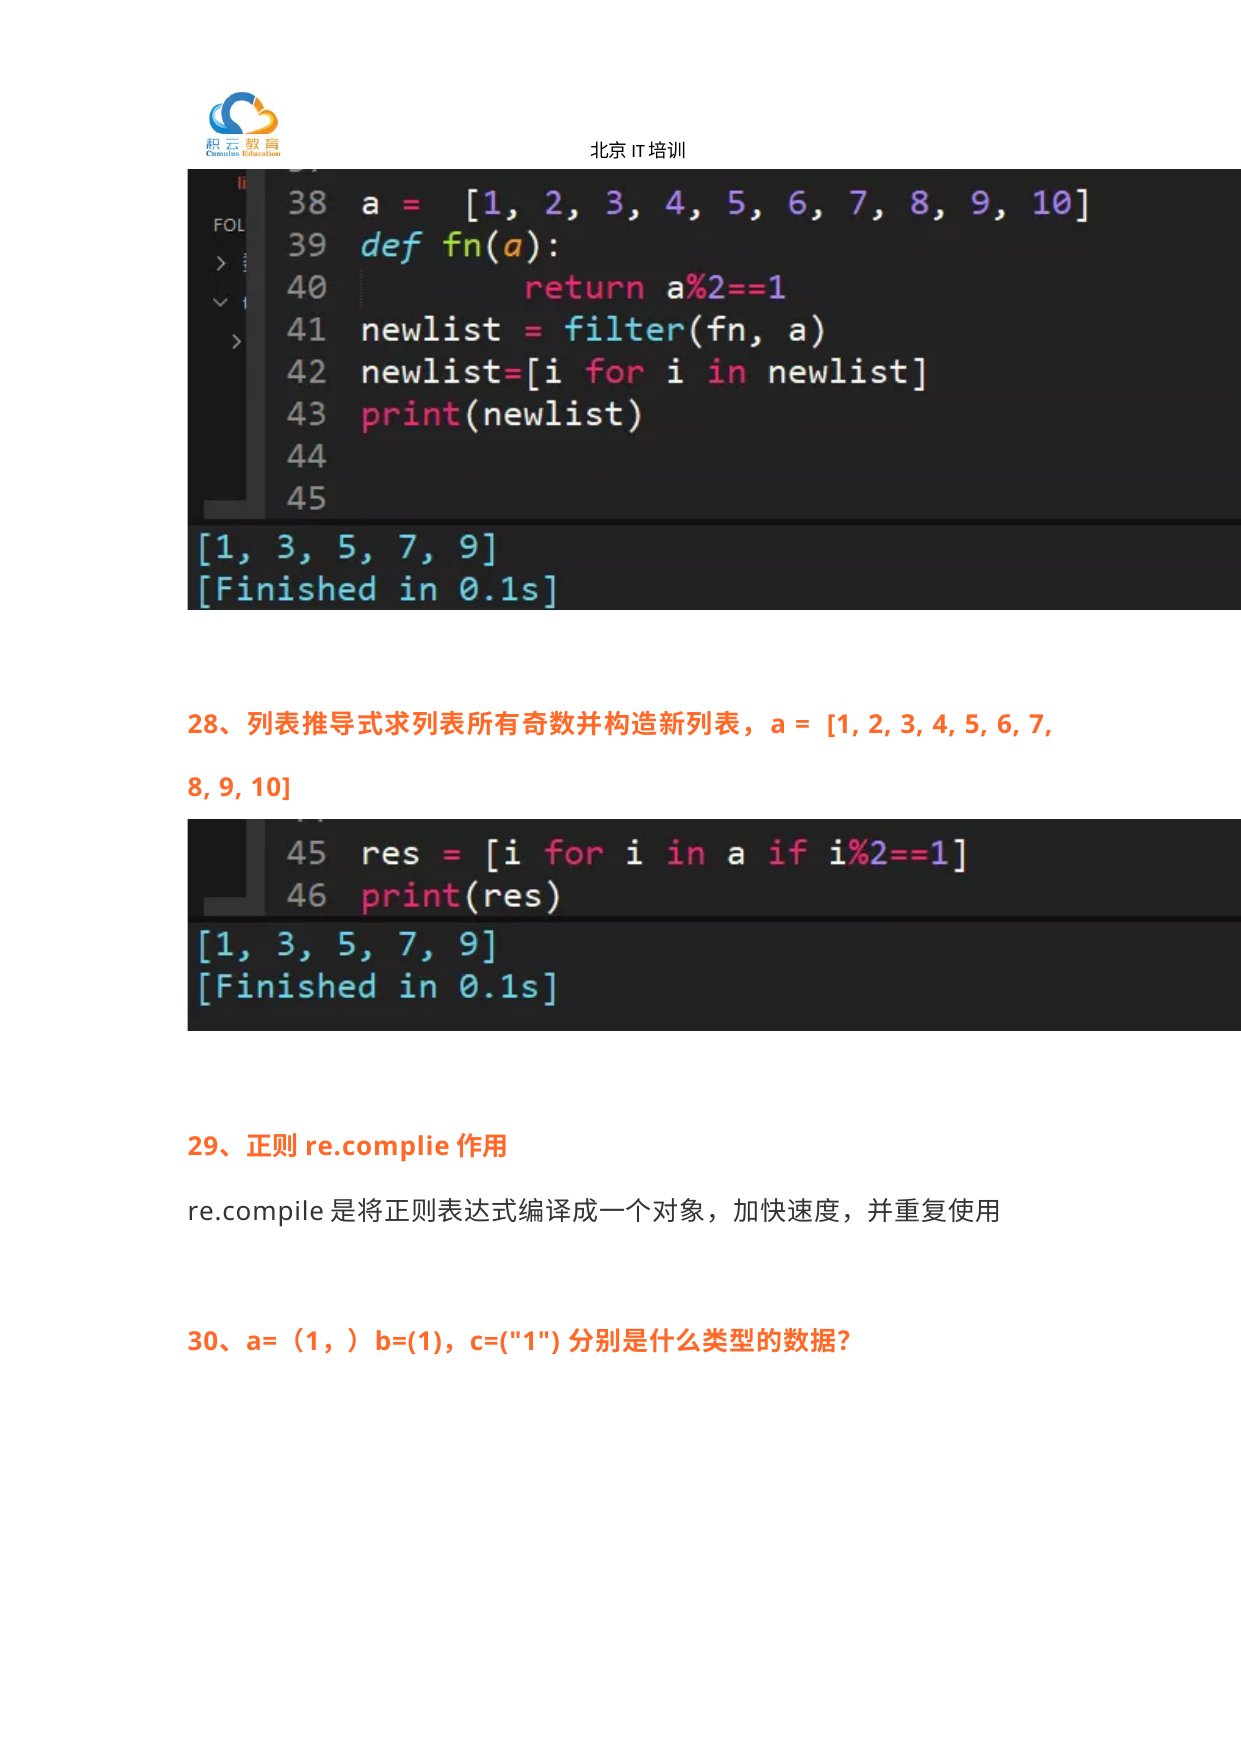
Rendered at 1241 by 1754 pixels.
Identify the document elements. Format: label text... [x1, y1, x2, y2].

text 29、正则re.complie作用 [187, 1112, 1053, 1177]
picture [187, 819, 1241, 1031]
text 30、a=（1，）b=(1)，c=("1") 分别是什么类型的数据？ [187, 1307, 1053, 1372]
text re.compile是将正则表达式编译成一个对象，加快速度，并重复使用 [187, 1177, 1053, 1242]
text 28、列表推导式求列表所有奇数并构造新列表，a = [1, 2, 3, 4, 5, 6, 7, 8, 9, 10] [187, 689, 1053, 819]
picture [187, 90, 298, 158]
picture [187, 169, 1241, 610]
